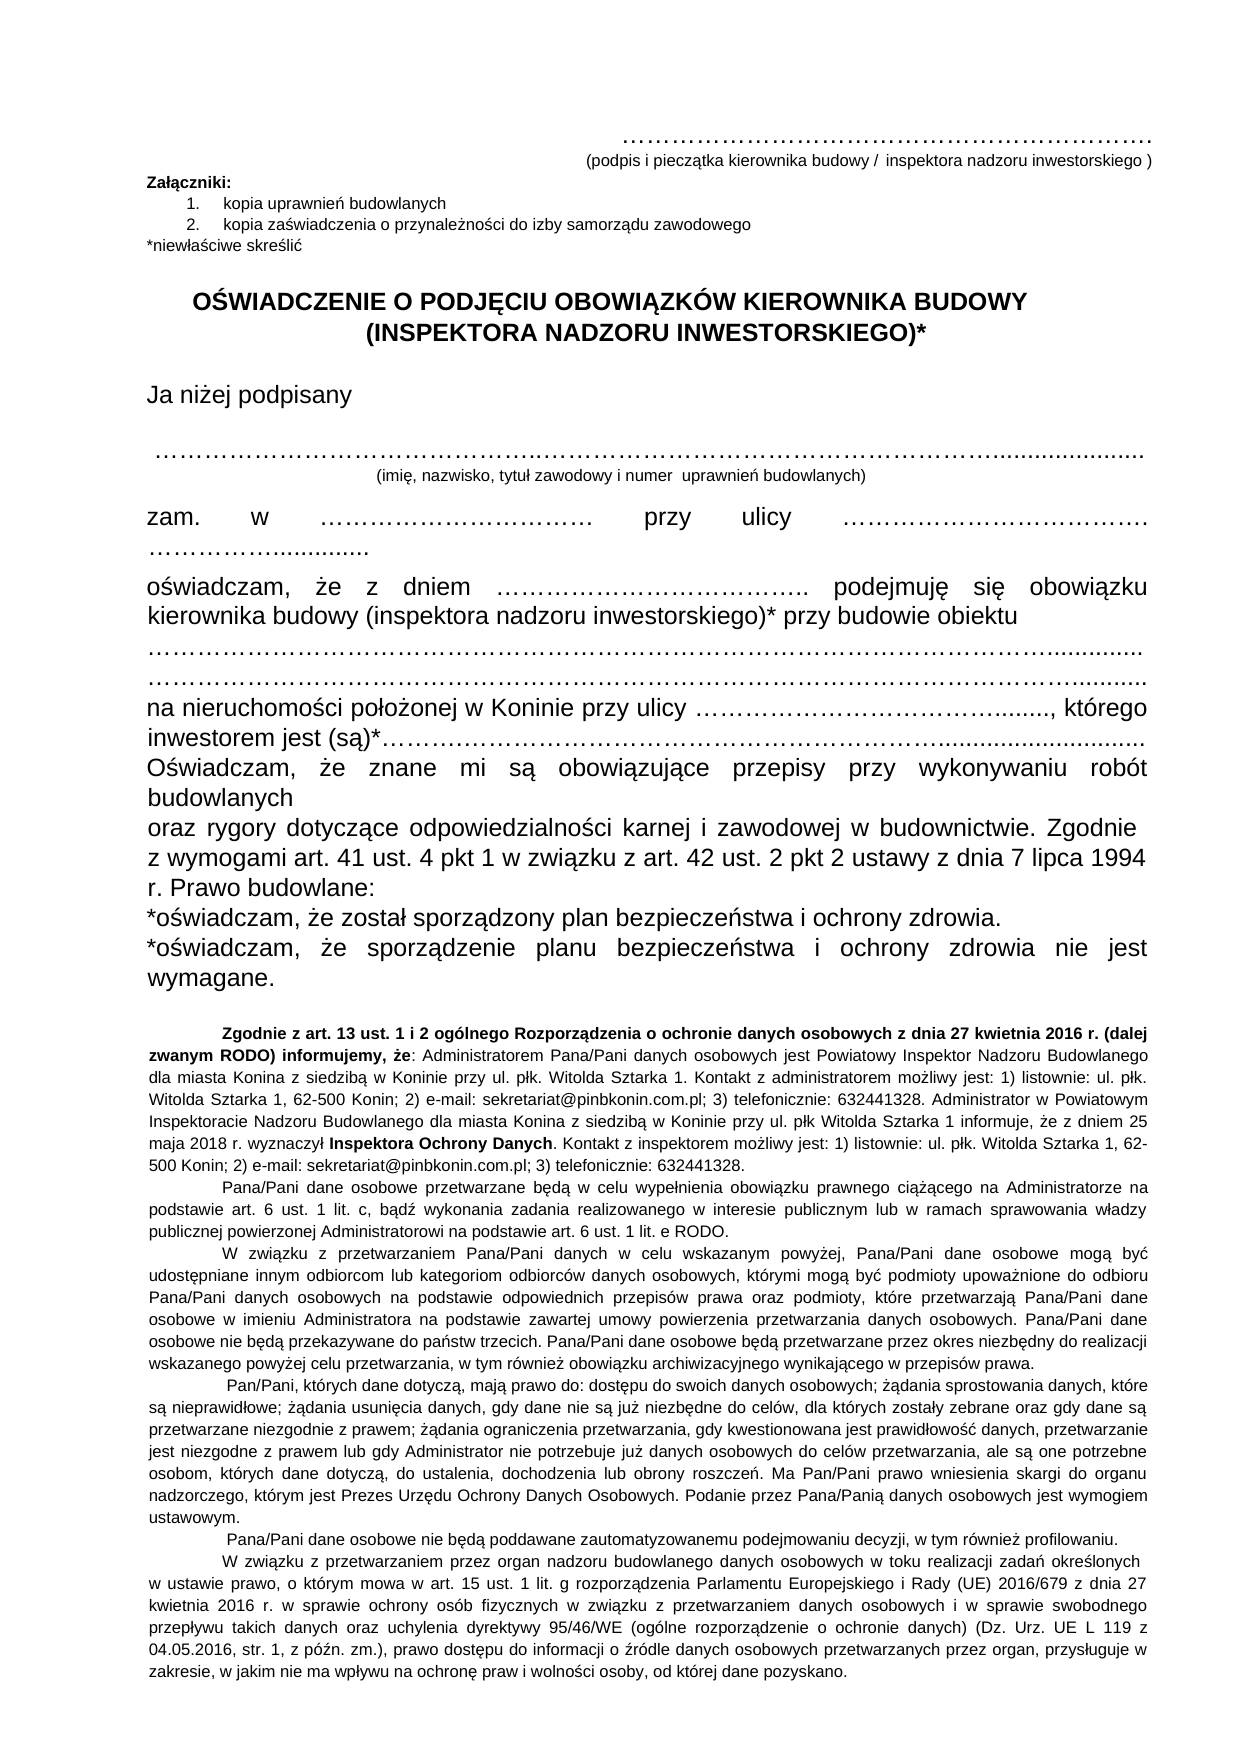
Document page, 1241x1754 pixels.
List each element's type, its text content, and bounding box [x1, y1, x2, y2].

text Ja niżej podpisany [146, 380, 1149, 409]
text oświadczam, że z dniem ……………………………….. podejmuję się obowiązku kierownika budowy (inspektora nadzoru inwestorskiego)* przy budowie obiektu [146, 571, 1149, 630]
text ………………………………………..………………………………………………...................... [146, 435, 1149, 464]
text W związku z przetwarzaniem Pana/Pani danych w celu wskazanym powyżej, Pana/Pani dane osobowe mogą być udostępniane innym odbiorcom lub kategoriom odbiorców danych osobowych, którymi mogą być podmioty upoważnione do odbioru Pana/Pani danych osobowych na podstawie odpowiednich przepisów prawa oraz podmioty, które przetwarzają Pana/Pani dane osobowe w imieniu Administratora na podstawie zawartej umowy powierzenia przetwarzania danych osobowych. Pana/Pani dane osobowe nie będą przekazywane do państw trzecich. Pana/Pani dane osobowe będą przetwarzane przez okres niezbędny do realizacji wskazanego powyżej celu przetwarzania, w tym również obowiązku archiwizacyjnego wynikającego w przepisów prawa. [147, 1244, 1149, 1373]
text ……………………………………………………………………………………………….............. [146, 632, 1149, 661]
text Załączniki: [146, 173, 1152, 192]
text *oświadczam, że został sporządzony plan bezpieczeństwa i ochrony zdrowia. [146, 903, 1149, 932]
text *niewłaściwe skreślić [146, 236, 1152, 255]
text Oświadczam, że znane mi są obowiązujące przepisy przy wykonywaniu robót budowlanych oraz rygory dotyczące odpowiedzialności karnej i zawodowej w budownictwie. Zgodnie z wymogami art. 41 ust. 4 pkt 1 w związku z art. 42 ust. 2 pkt 2 ustawy z dnia 7 lipca 1994 r. Prawo budowlane: [146, 753, 1149, 901]
list kopia uprawnień budowlanych [186, 194, 1152, 213]
text (imię, nazwisko, tytuł zawodowy i numer uprawnień budowlanych) [146, 465, 1152, 484]
text na nieruchomości położonej w Koninie przy ulicy ………………………………........, którego inwestorem jest (są)*……….………………………………………………….............................. [146, 693, 1149, 751]
text ………………………………………………………. [146, 121, 1152, 149]
subtitle OŚWIADCZENIE O PODJĘCIU OBOWIĄZKÓW KIEROWNIKA BUDOWY [192, 287, 1146, 316]
text Zgodnie z art. 13 ust. 1 i 2 ogólnego Rozporządzenia o ochronie danych osobowych z dnia 27 kwietnia 2016 r. (dalej zwanym RODO) informujemy, że: Administratorem Pana/Pani danych osobowych jest Powiatowy Inspektor Nadzoru Budowlanego dla miasta Konina z siedzibą w Koninie przy ul. płk. Witolda Sztarka 1. Kontakt z administratorem możliwy jest: 1) listownie: ul. płk. Witolda Sztarka 1, 62-500 Konin; 2) e-mail: sekretariat@pinbkonin.com.pl; 3) telefonicznie: 632441328. Administrator w Powiatowym Inspektoracie Nadzoru Budowlanego dla miasta Konina z siedzibą w Koninie przy ul. płk Witolda Sztarka 1 informuje, że z dniem 25 maja 2018 r. wyznaczył Inspektora Ochrony Danych. Kontakt z inspektorem możliwy jest: 1) listownie: ul. płk. Witolda Sztarka 1, 62-500 Konin; 2) e-mail: sekretariat@pinbkonin.com.pl; 3) telefonicznie: 632441328. [147, 1024, 1149, 1175]
text Pana/Pani dane osobowe przetwarzane będą w celu wypełnienia obowiązku prawnego ciążącego na Administratorze na podstawie art. 6 ust. 1 lit. c, bądź wykonania zadania realizowanego w interesie publicznym lub w ramach sprawowania władzy publicznej powierzonej Administratorowi na podstawie art. 6 ust. 1 lit. e RODO. [147, 1178, 1149, 1241]
list kopia zaświadczenia o przynależności do izby samorządu zawodowego [186, 214, 1152, 234]
text (podpis i pieczątka kierownika budowy / inspektora nadzoru inwestorskiego ) [146, 151, 1152, 170]
text *oświadczam, że sporządzenie planu bezpieczeństwa i ochrony zdrowia nie jest wymagane. [146, 933, 1149, 992]
text Pana/Pani dane osobowe nie będą poddawane zautomatyzowanemu podejmowaniu decyzji, w tym również profilowaniu. [147, 1529, 1149, 1549]
text W związku z przetwarzaniem przez organ nadzoru budowlanego danych osobowych w toku realizacji zadań określonych w ustawie prawo, o którym mowa w art. 15 ust. 1 lit. g rozporządzenia Parlamentu Europejskiego i Rady (UE) 2016/679 z dnia 27 kwietnia 2016 r. w sprawie ochrony osób fizycznych w związku z przetwarzaniem danych osobowych i w sprawie swobodnego przepływu takich danych oraz uchylenia dyrektywy 95/46/WE (ogólne rozporządzenie o ochronie danych) (Dz. Urz. UE L 119 z 04.05.2016, str. 1, z późn. zm.), prawo dostępu do informacji o źródle danych osobowych przetwarzanych przez organ, przysługuje w zakresie, w jakim nie ma wpływu na ochronę praw i wolności osoby, od której dane pozyskano. [147, 1552, 1149, 1681]
text Pan/Pani, których dane dotyczą, mają prawo do: dostępu do swoich danych osobowych; żądania sprostowania danych, które są nieprawidłowe; żądania usunięcia danych, gdy dane nie są już niezbędne do celów, dla których zostały zebrane oraz gdy dane są przetwarzane niezgodnie z prawem; żądania ograniczenia przetwarzania, gdy kwestionowana jest prawidłowość danych, przetwarzanie jest niezgodne z prawem lub gdy Administrator nie potrzebuje już danych osobowych do celów przetwarzania, ale są one potrzebne osobom, których dane dotyczą, do ustalenia, dochodzenia lub obrony roszczeń. Ma Pan/Pani prawo wniesienia skargi do organu nadzorczego, którym jest Prezes Urzędu Ochrony Danych Osobowych. Podanie przez Pana/Panią danych osobowych jest wymogiem ustawowym. [147, 1376, 1149, 1527]
text (INSPEKTORA NADZORU INWESTORSKIEGO)* [148, 318, 1144, 347]
text …………………………………………………………………………………………………........... [146, 662, 1149, 691]
text zam. w …………………………… przy ulicy ……………………………….…………….............. [146, 502, 1149, 561]
